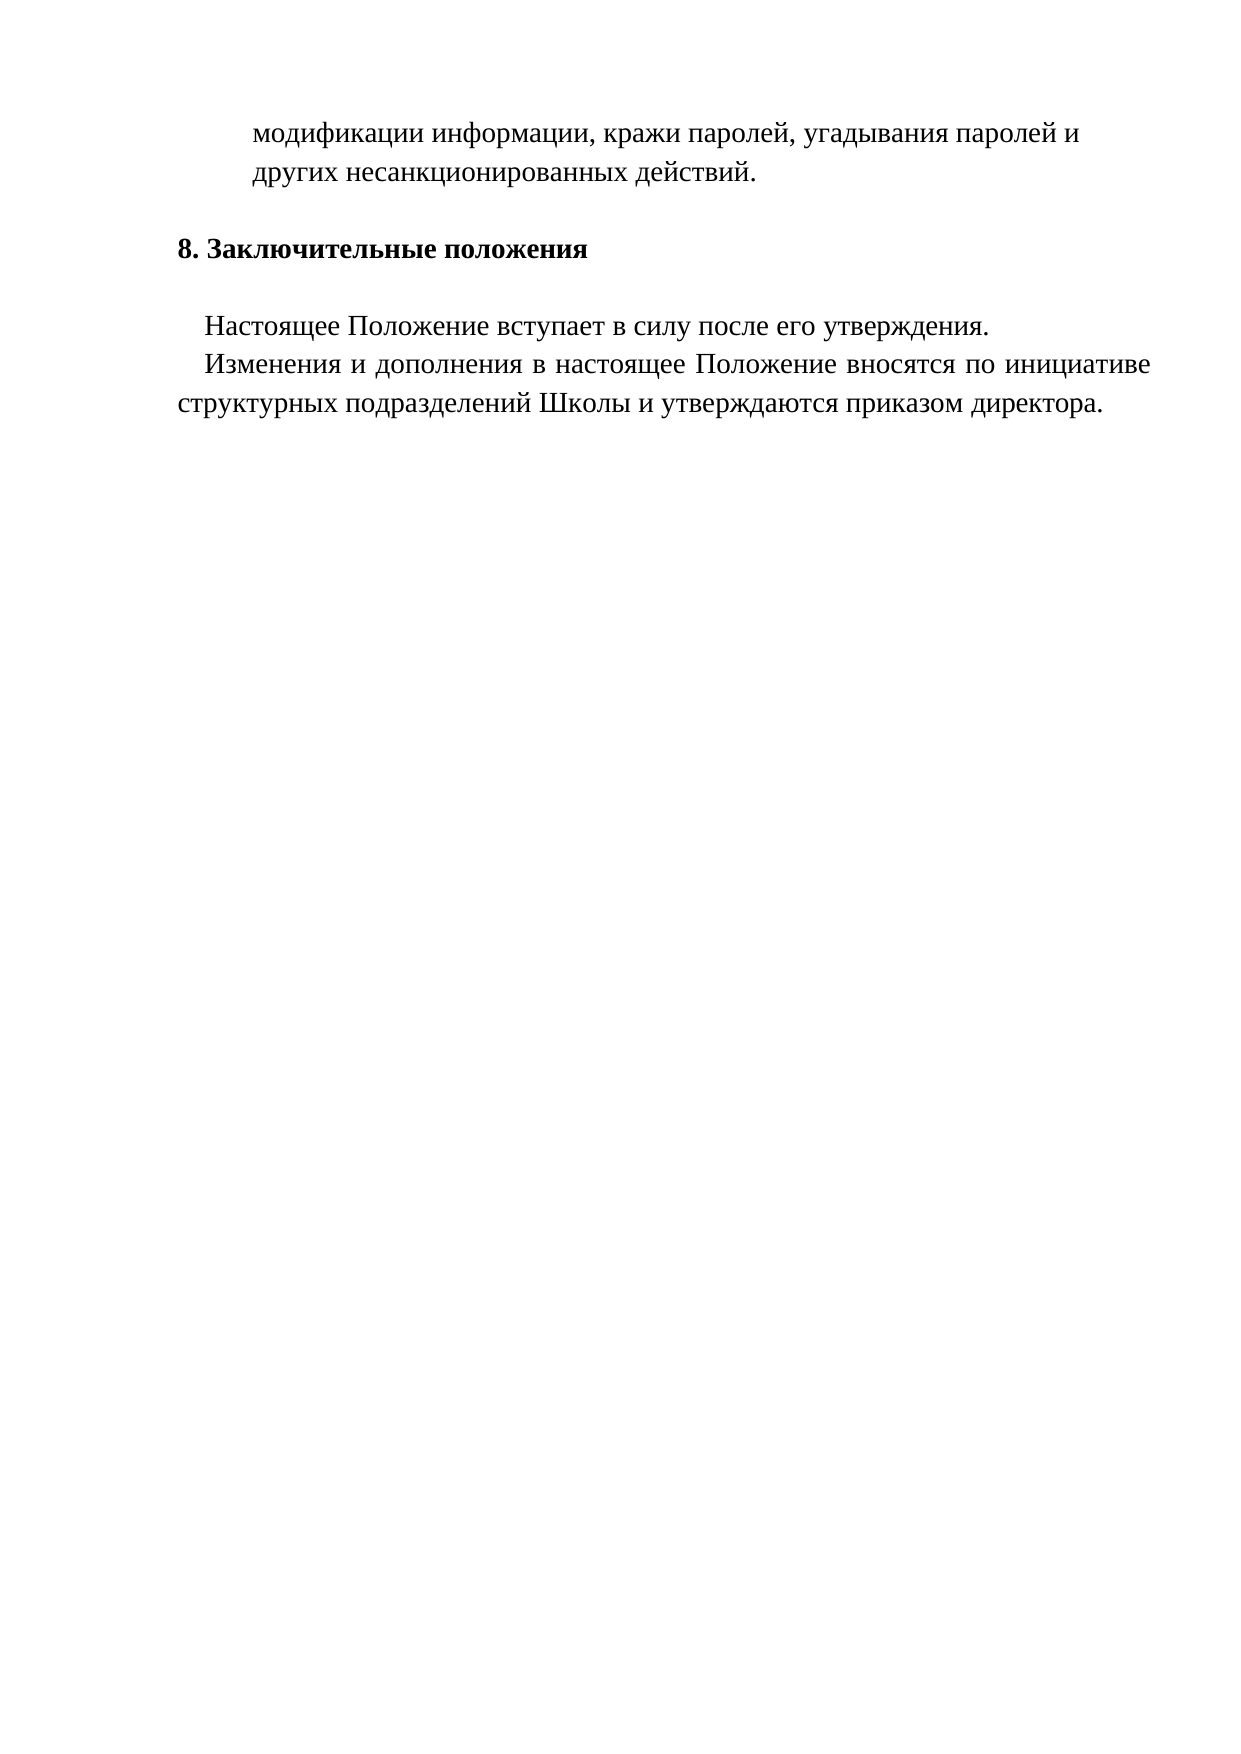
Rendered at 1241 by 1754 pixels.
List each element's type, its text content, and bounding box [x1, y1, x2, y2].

subtitle Заключительные положения [177, 231, 1163, 264]
list Изменения и дополнения в настоящее Положение вносятся по инициативе структурных подразделений Школы и утверждаются приказом директора. [177, 346, 1152, 418]
list Настоящее Положение вступает в силу после его утверждения. [177, 308, 1163, 341]
text модификации информации, кражи паролей, угадывания паролей и других несанкционированных действий. [252, 115, 1163, 187]
